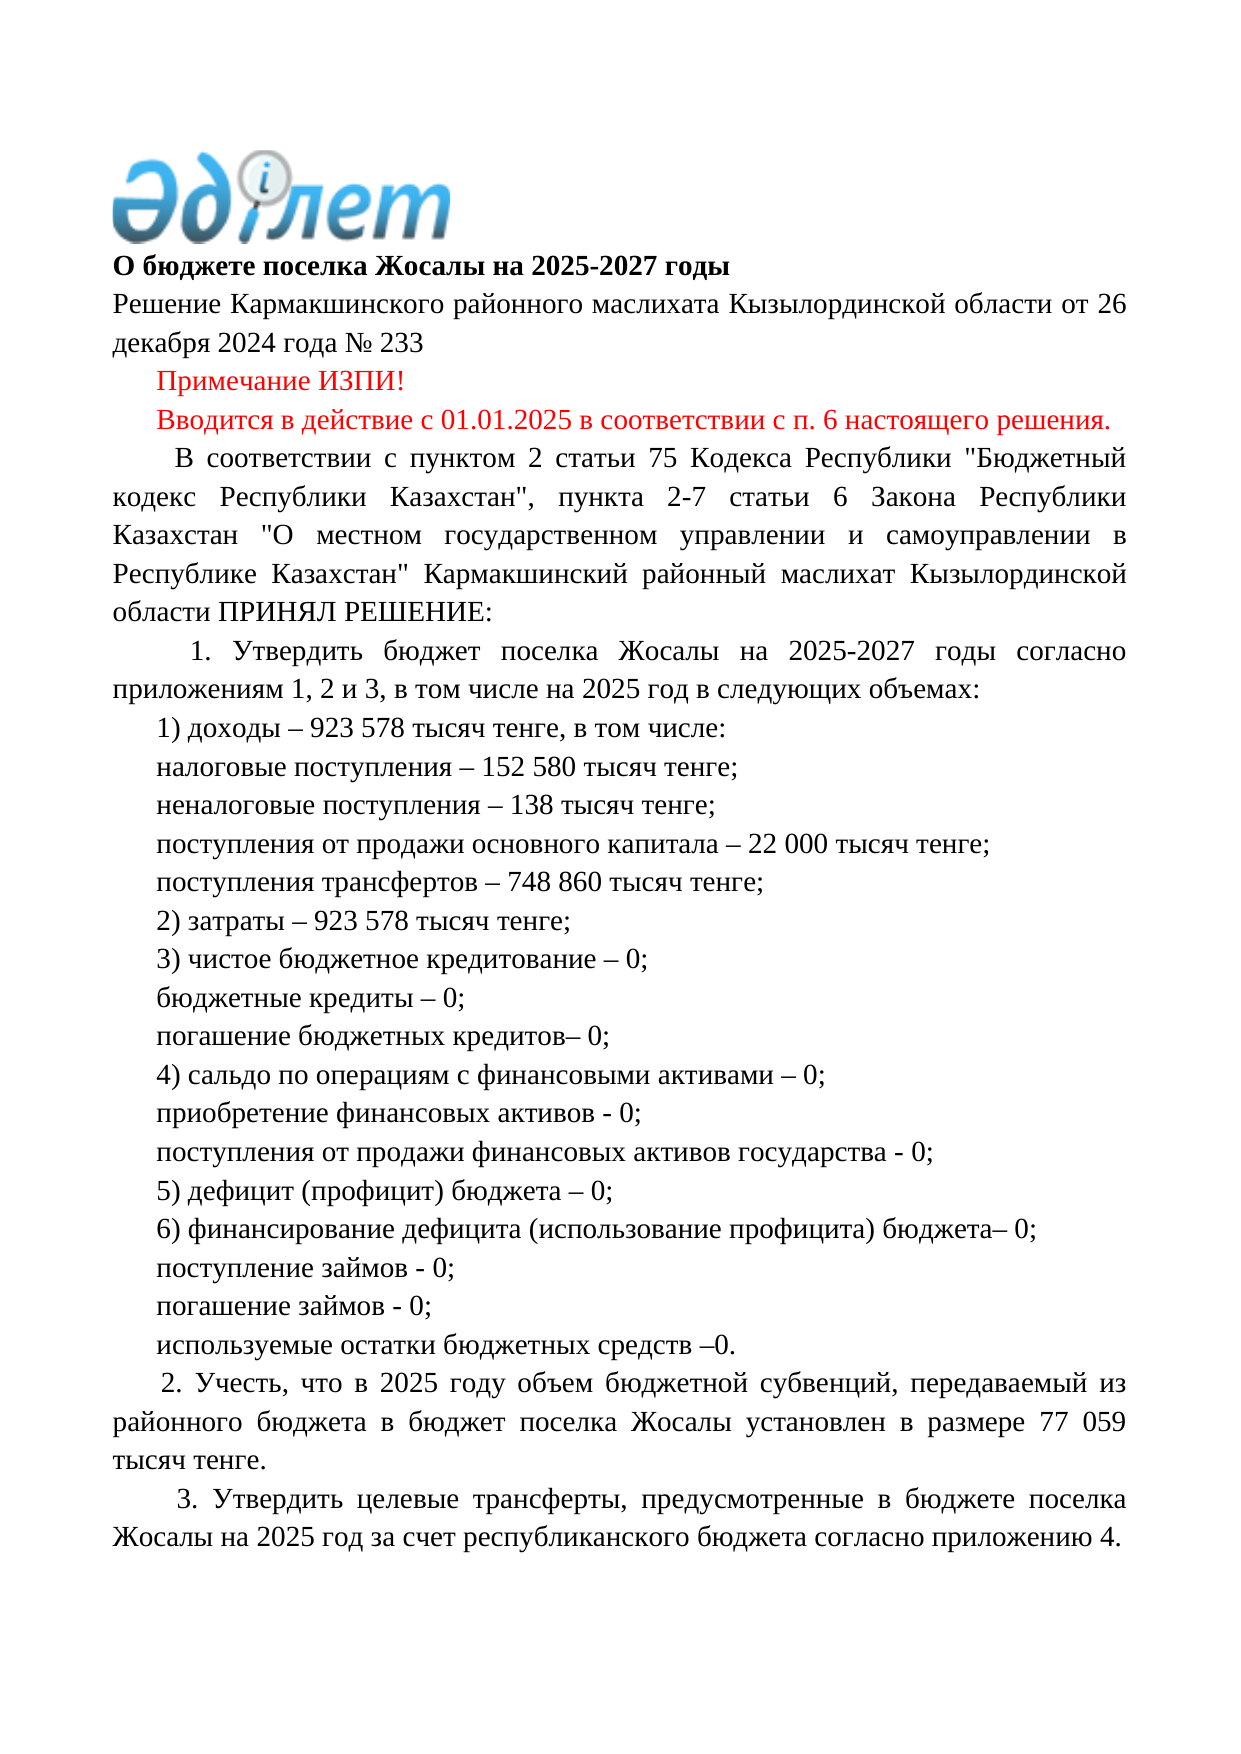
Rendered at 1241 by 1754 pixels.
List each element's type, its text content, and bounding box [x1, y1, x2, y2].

text бюджетные кредиты – 0; [112, 980, 1128, 1013]
text погашение бюджетных кредитов– 0; [112, 1018, 1128, 1052]
picture [112, 150, 451, 244]
text О бюджете поселка Жосалы на 2025-2027 годы [112, 248, 1128, 281]
text 2) затраты – 923 578 тысяч тенге; [112, 903, 1128, 936]
text поступления от продажи основного капитала – 22 000 тысяч тенге; [112, 826, 1128, 859]
text 5) дефицит (профицит) бюджета – 0; [112, 1173, 1128, 1206]
text 6) финансирование дефицита (использование профицита) бюджета– 0; [112, 1211, 1128, 1245]
text неналоговые поступления – 138 тысяч тенге; [112, 787, 1128, 821]
text используемые остатки бюджетных средств –0. [112, 1327, 1128, 1360]
text погашение займов - 0; [112, 1288, 1128, 1322]
text поступление займов - 0; [112, 1250, 1128, 1283]
text 3) чистое бюджетное кредитование – 0; [112, 941, 1128, 975]
text налоговые поступления – 152 580 тысяч тенге; [112, 749, 1128, 782]
text поступления трансфертов – 748 860 тысяч тенге; [112, 864, 1128, 898]
text Решение Кармакшинского районного маслихата Кызылординской области от 26 декабря 2024 года № 233 [112, 286, 1128, 358]
text Примечание ИЗПИ! [112, 363, 1128, 397]
text 4) сальдо по операциям с финансовыми активами – 0; [112, 1057, 1128, 1091]
text Вводится в действие с 01.01.2025 в соответствии с п. 6 настоящего решения. [112, 402, 1128, 435]
text поступления от продажи финансовых активов государства - 0; [112, 1134, 1128, 1168]
text 1) доходы – 923 578 тысяч тенге, в том числе: [112, 710, 1128, 744]
text В соответствии с пунктом 2 статьи 75 Кодекса Республики "Бюджетный кодекс Республики Казахстан", пункта 2-7 статьи 6 Закона Республики Казахстан "О местном государственном управлении и самоуправлении в Республике Казахстан" Кармакшинский районный маслихат Кызылординской области ПРИНЯЛ РЕШЕНИЕ: [112, 440, 1128, 628]
text 1. Утвердить бюджет поселка Жосалы на 2025-2027 годы согласно приложениям 1, 2 и 3, в том числе на 2025 год в следующих объемах: [112, 633, 1128, 705]
text приобретение финансовых активов - 0; [112, 1096, 1128, 1129]
text 3. Утвердить целевые трансферты, предусмотренные в бюджете поселка Жосалы на 2025 год за счет республиканского бюджета согласно приложению 4. [112, 1481, 1128, 1553]
